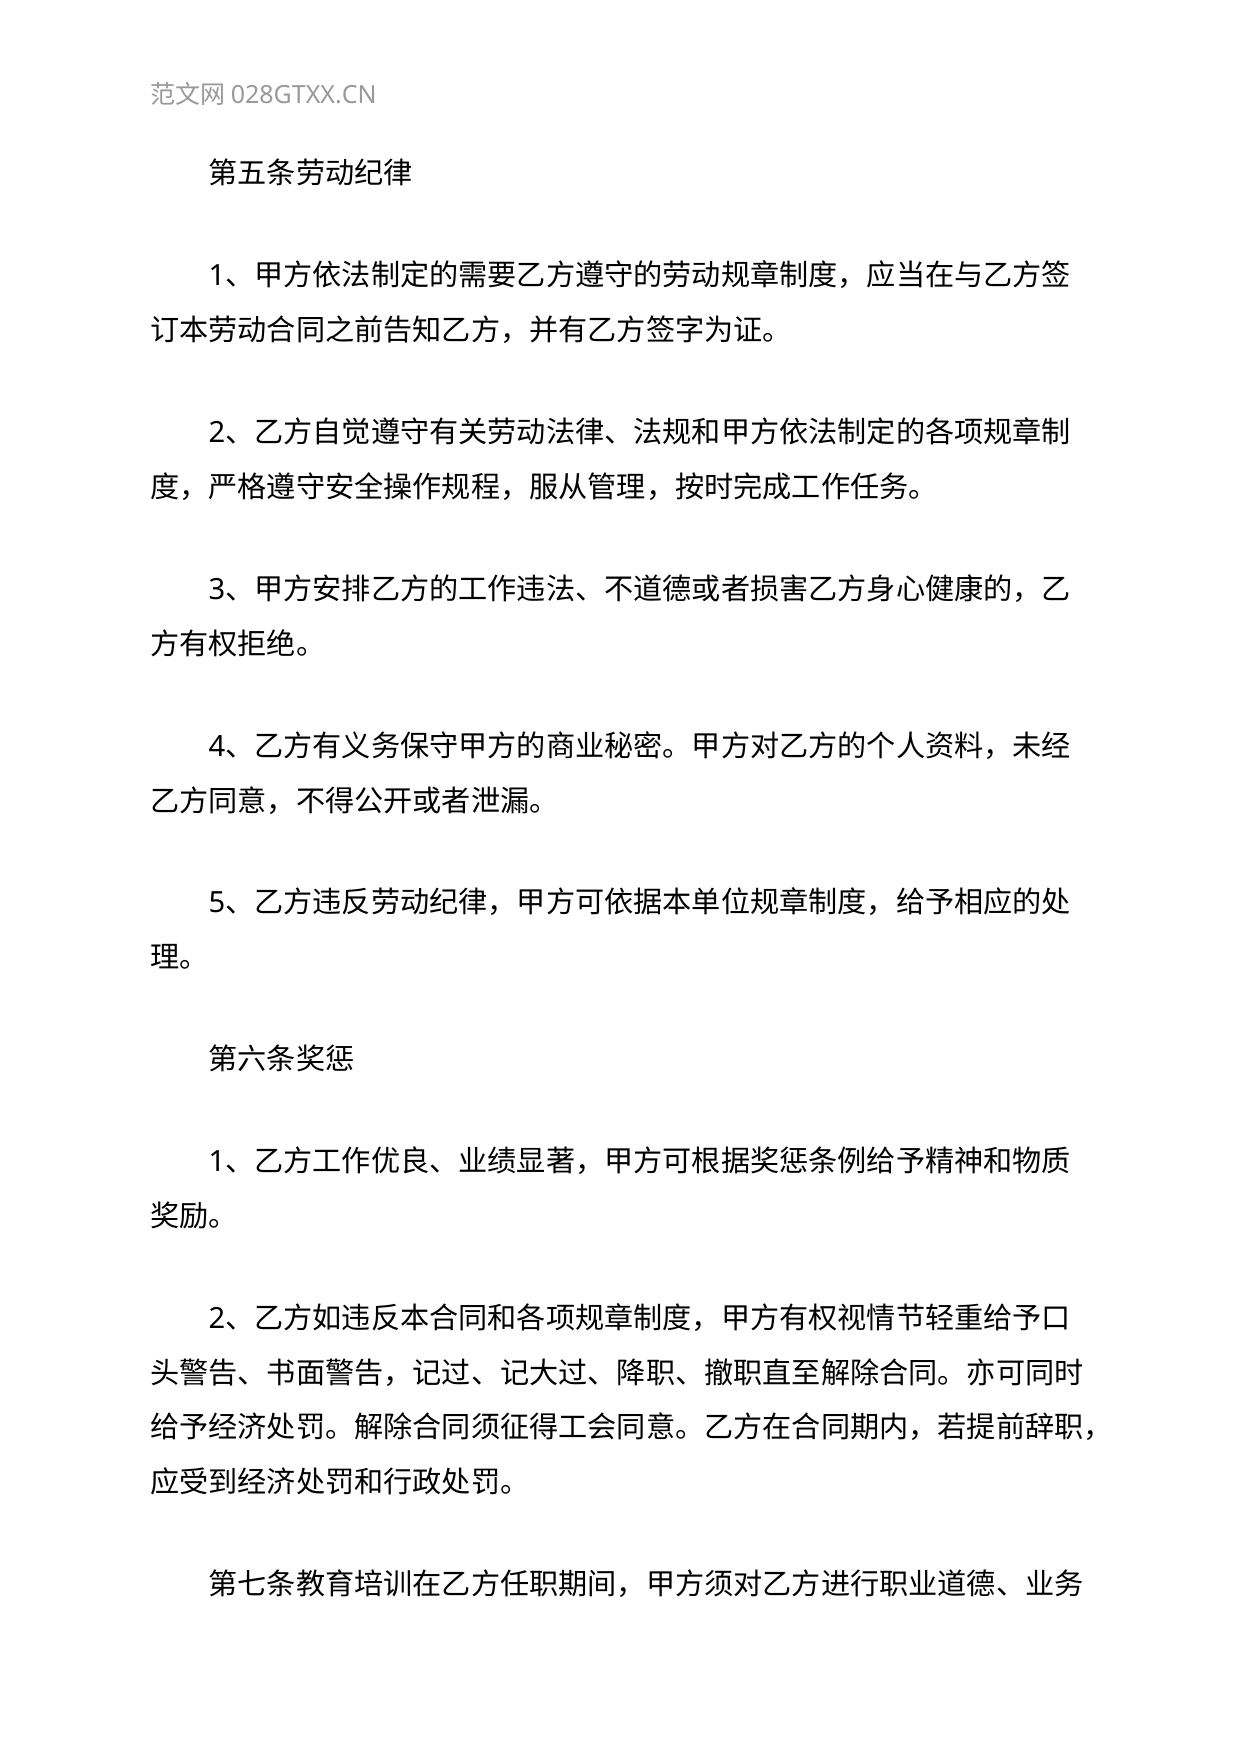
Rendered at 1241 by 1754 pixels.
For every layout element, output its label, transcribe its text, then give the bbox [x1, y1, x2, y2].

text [150, 1561, 1090, 1603]
text 1、乙方工作优良、业绩显著，甲方可根据奖惩条例给予精神和物质奖励。 [150, 1137, 1090, 1235]
text 2、乙方自觉遵守有关劳动法律、法规和甲方依法制定的各项规章制度，严格遵守安全操作规程，服从管理，按时完成工作任务。 [150, 408, 1090, 506]
text 2、乙方如违反本合同和各项规章制度，甲方有权视情节轻重给予口头警告、书面警告，记过、记大过、降职、撤职直至解除合同。亦可同时给予经济处罚。解除合同须征得工会同意。乙方在合同期内，若提前辞职，应受到经济处罚和行政处罚。 [150, 1294, 1090, 1501]
text 3、甲方安排乙方的工作违法、不道德或者损害乙方身心健康的，乙方有权拒绝。 [150, 565, 1090, 663]
text 第六条奖惩 [150, 1036, 1090, 1078]
text 1、甲方依法制定的需要乙方遵守的劳动规章制度，应当在与乙方签订本劳动合同之前告知乙方，并有乙方签字为证。 [150, 252, 1090, 349]
text 第五条劳动纪律 [150, 150, 1090, 192]
text 4、乙方有义务保守甲方的商业秘密。甲方对乙方的个人资料，未经乙方同意，不得公开或者泄漏。 [150, 722, 1090, 819]
text 5、乙方违反劳动纪律，甲方可依据本单位规章制度，给予相应的处理。 [150, 879, 1090, 976]
